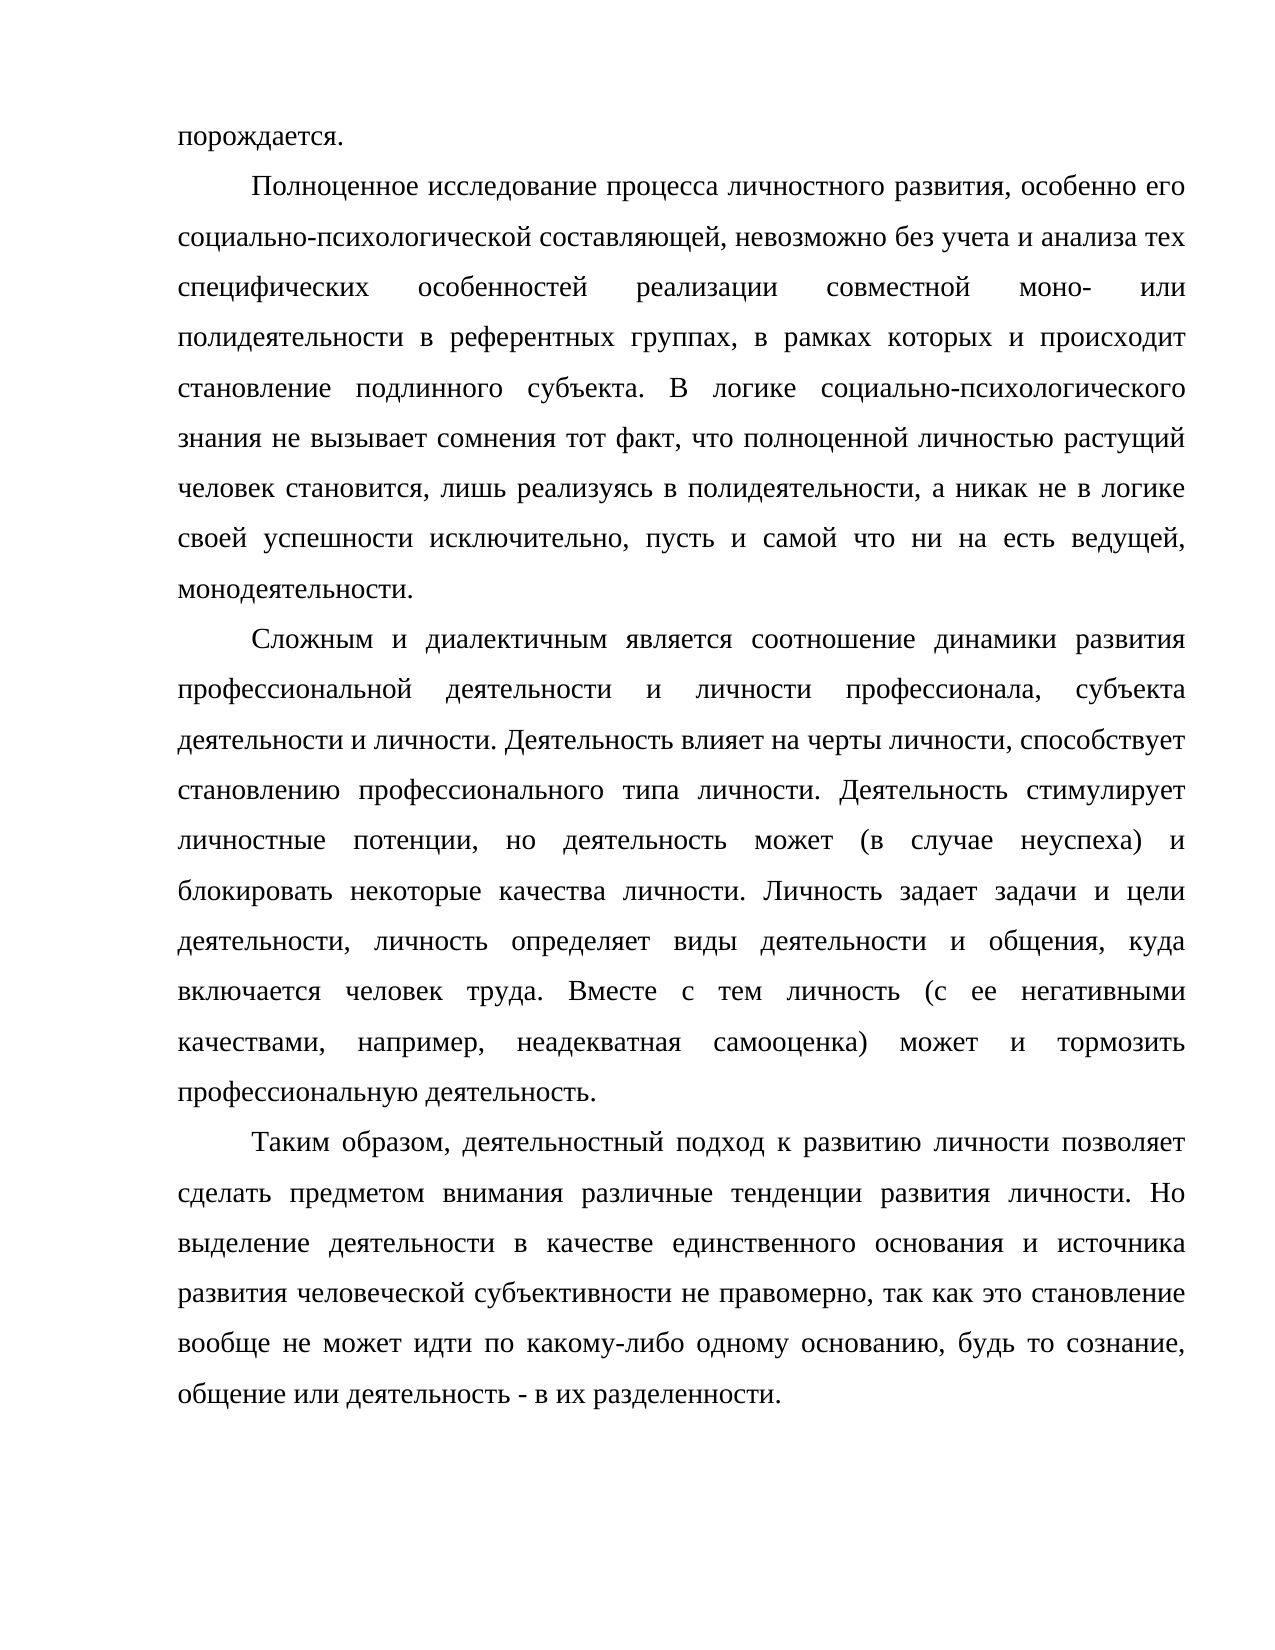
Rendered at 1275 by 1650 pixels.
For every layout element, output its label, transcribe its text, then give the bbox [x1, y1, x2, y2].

text Сложным и диалектичным является соотношение динамики развития профессиональной деятельности и личности профессионала, субъекта деятельности и личности. Деятельность влияет на черты личности, способствует становлению профессионального типа личности. Деятельность стимулирует личностные потенции, но деятельность может (в случае неуспеха) и блокировать некоторые качества личности. Личность задает задачи и цели деятельности, личность определяет виды деятельности и общения, куда включается человек труда. Вместе с тем личность (с ее негативными качествами, например, неадекватная самооценка) может и тормозить профессиональную деятельность. [177, 621, 1186, 1108]
text Полноценное исследование процесса личностного развития, особенно его социально-психологической составляющей, невозможно без учета и анализа тех специфических особенностей реализации совместной моно- или полидеятельности в референтных группах, в рамках которых и происходит становление подлинного субъекта. В логике социально-психологического знания не вызывает сомнения тот факт, что полноценной личностью растущий человек становится, лишь реализуясь в полидеятельности, а никак не в логике своей успешности исключительно, пусть и самой что ни на есть ведущей, монодеятельности. [177, 168, 1186, 604]
text Таким образом, деятельностный подход к развитию личности позволяет сделать предметом внимания различные тенденции развития личности. Но выделение деятельности в качестве единственного основания и источника развития человеческой субъективности не правомерно, так как это становление вообще не может идти по какому-либо одному основанию, будь то сознание, общение или деятельность - в их разделенности. [177, 1124, 1186, 1409]
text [177, 118, 1186, 152]
